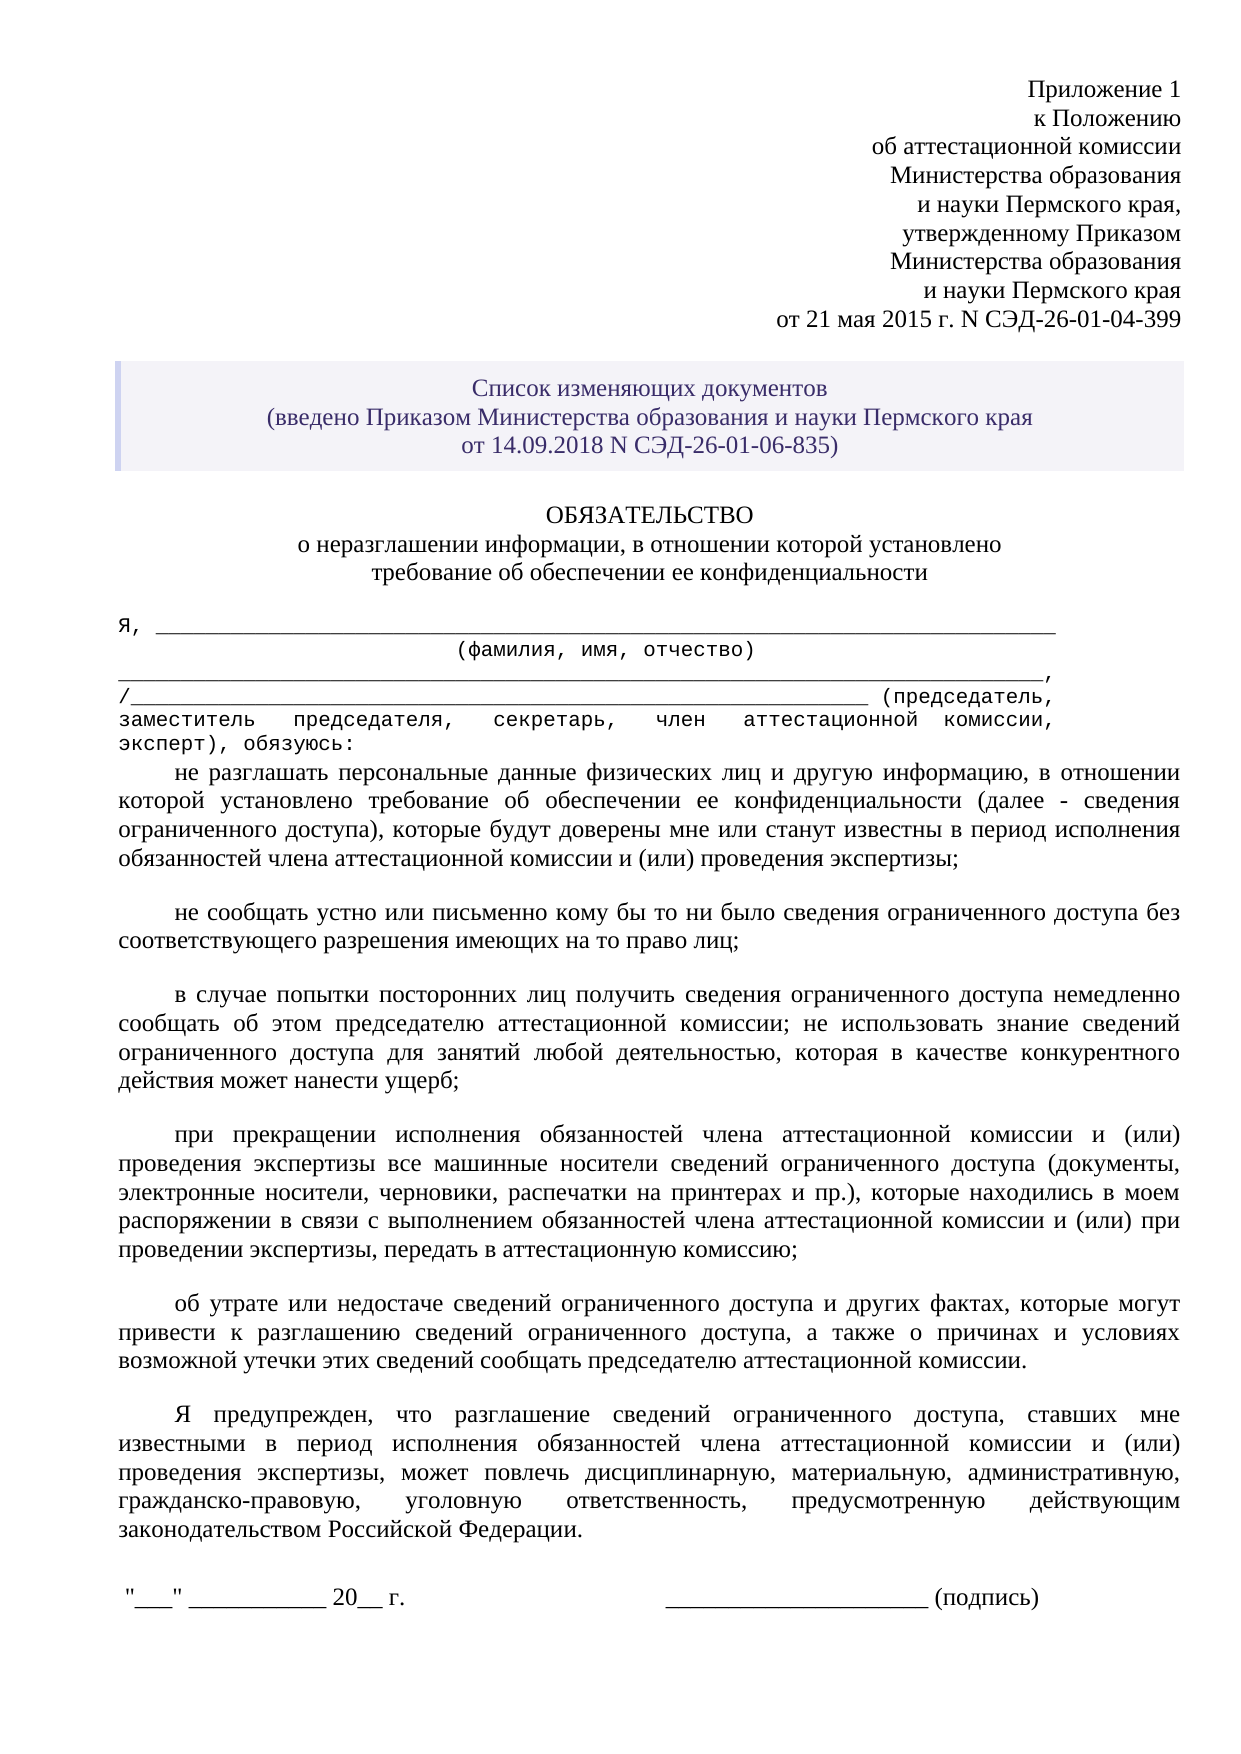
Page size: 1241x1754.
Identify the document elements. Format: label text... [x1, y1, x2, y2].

text не сообщать устно или письменно кому бы то ни было сведения ограниченного доступа без соответствующего разрешения имеющих на то право лиц; [118, 897, 1181, 954]
text при прекращении исполнения обязанностей члена аттестационной комиссии и (или) проведения экспертизы все машинные носители сведений ограниченного доступа (документы, электронные носители, черновики, распечатки на принтерах и пр.), которые находились в моем распоряжении в связи с выполнением обязанностей члена аттестационной комиссии и (или) при проведении экспертизы, передать в аттестационную комиссию; [118, 1119, 1181, 1263]
text об аттестационной комиссии [118, 131, 1181, 160]
table_header Список изменяющих документов (введено Приказом Министерства образования и науки Пермского края от 14.09.2018 N СЭД-26-01-06-835) [121, 361, 1178, 471]
text ОБЯЗАТЕЛЬСТВО [118, 500, 1181, 529]
text эксперт), обязуюсь: [118, 733, 1181, 757]
text не разглашать персональные данные физических лиц и другую информацию, в отношении которой установлено требование об обеспечении ее конфиденциальности (далее - сведения ограниченного доступа), которые будут доверены мне или станут известны в период исполнения обязанностей члена аттестационной комиссии и (или) проведения экспертизы; [118, 757, 1181, 872]
text Министерства образования [118, 246, 1181, 275]
text __________________________________________________________________________, [118, 662, 1181, 686]
text и науки Пермского края, [118, 189, 1181, 218]
text к Положению [118, 103, 1181, 131]
table_header "___" ___________ 20__ г. [118, 1572, 573, 1622]
text об утрате или недостаче сведений ограниченного доступа и других фактах, которые могут привести к разглашению сведений ограниченного доступа, а также о причинах и условиях возможной утечки этих сведений сообщать председателю аттестационной комиссии. [118, 1288, 1181, 1374]
text о неразглашении информации, в отношении которой установлено [118, 529, 1181, 557]
text утвержденному Приказом [118, 218, 1181, 246]
text /___________________________________________________________ (председатель, [118, 686, 1181, 709]
text Я предупрежден, что разглашение сведений ограниченного доступа, ставших мне известными в период исполнения обязанностей члена аттестационной комиссии и (или) проведения экспертизы, может повлечь дисциплинарную, материальную, административную, гражданско-правовую, уголовную ответственность, предусмотренную действующим законодательством Российской Федерации. [118, 1399, 1181, 1543]
text заместитель председателя, секретарь, член аттестационной комиссии, [118, 709, 1181, 733]
text (фамилия, имя, отчество) [118, 638, 1181, 662]
text требование об обеспечении ее конфиденциальности [118, 557, 1181, 586]
text Я, ________________________________________________________________________ [118, 615, 1181, 638]
text и науки Пермского края [118, 275, 1181, 304]
text Министерства образования [118, 160, 1181, 189]
table_header _____________________ (подпись) [573, 1572, 1045, 1622]
text Приложение 1 [118, 74, 1181, 103]
text в случае попытки посторонних лиц получить сведения ограниченного доступа немедленно сообщать об этом председателю аттестационной комиссии; не использовать знание сведений ограниченного доступа для занятий любой деятельностью, которая в качестве конкурентного действия может нанести ущерб; [118, 979, 1181, 1094]
text от 21 мая 2015 г. N СЭД-26-01-04-399 [118, 304, 1181, 333]
